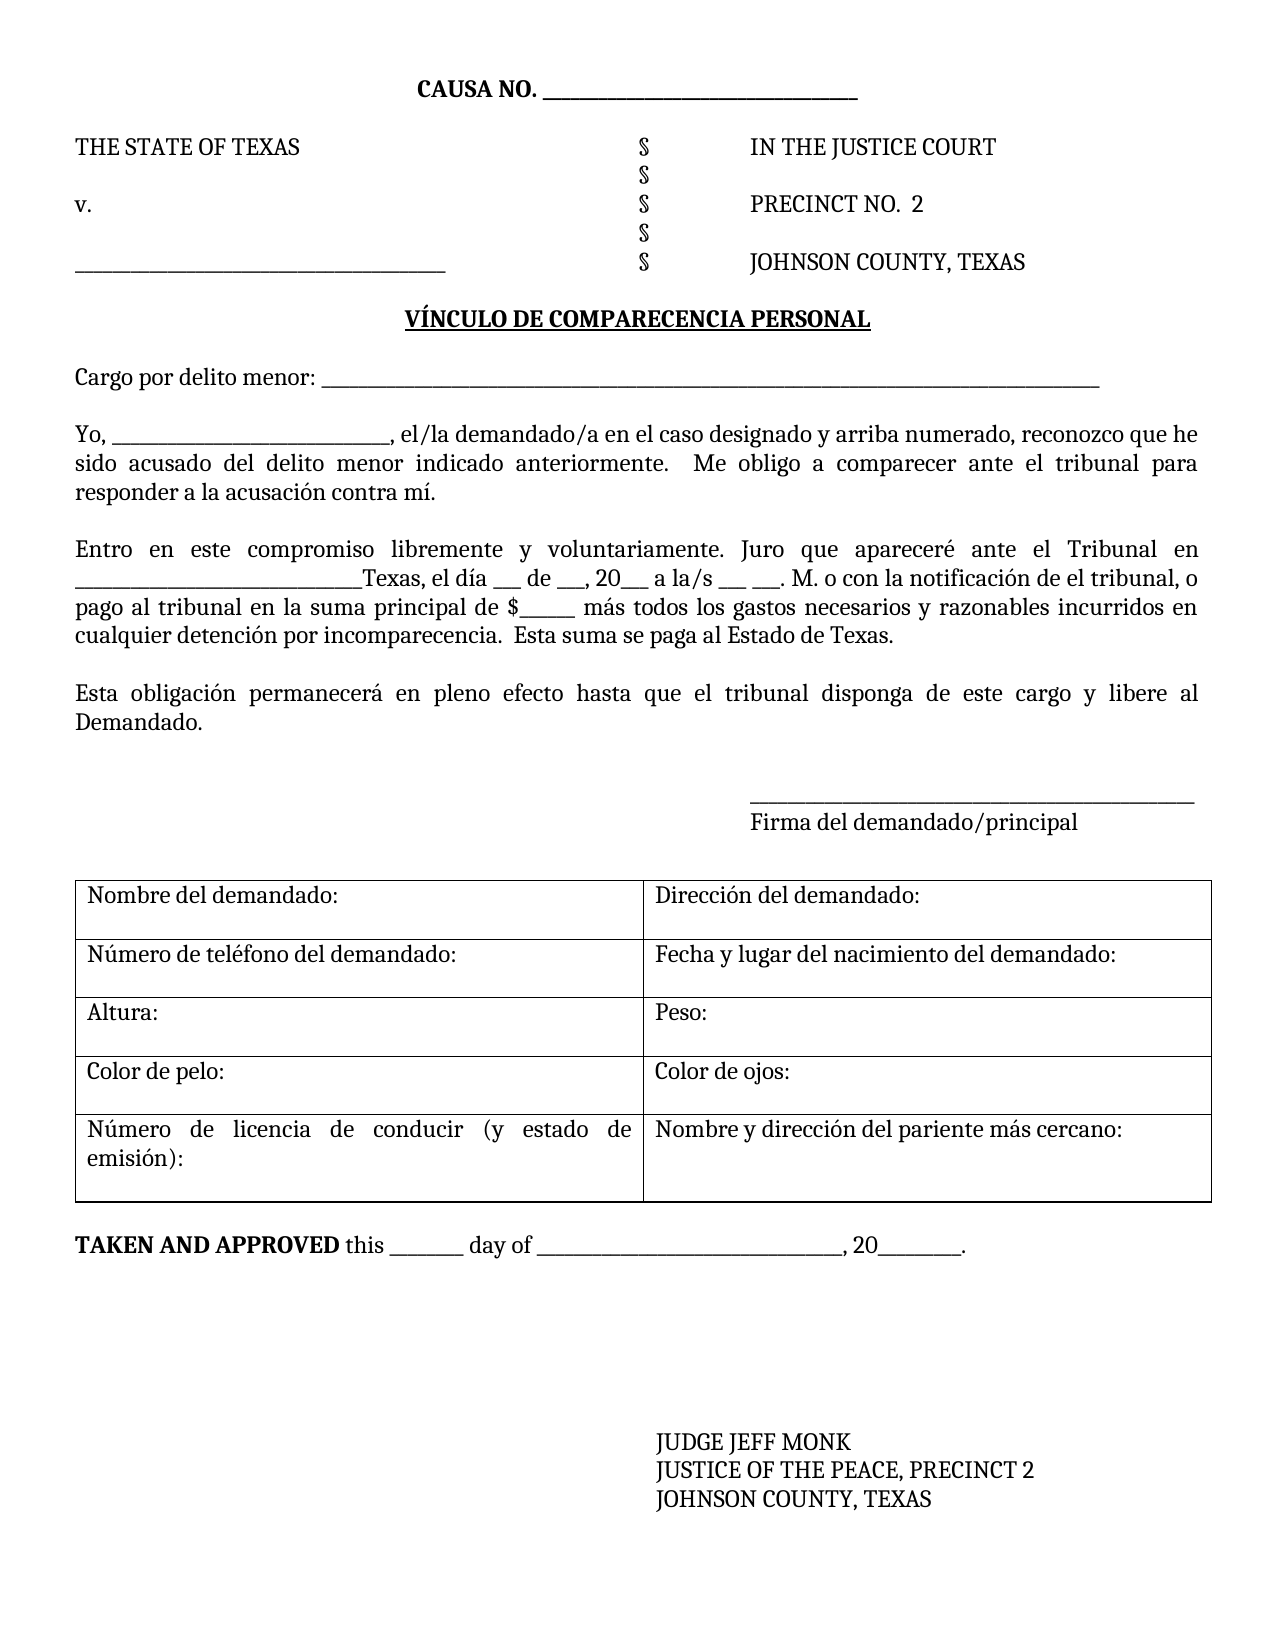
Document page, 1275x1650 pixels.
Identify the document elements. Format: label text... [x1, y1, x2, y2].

text Esta obligación permanecerá en pleno efecto hasta que el tribunal disponga de este cargo y libere al Demandado. [75, 679, 1200, 736]
table_cell Número de teléfono del demandado: [76, 940, 643, 997]
text § [75, 161, 1200, 190]
table_cell Color de pelo: [76, 1057, 643, 1114]
text ________________________________________________ [75, 779, 1200, 808]
text ________________________________________ § JOHNSON COUNTY, TEXAS [75, 247, 1200, 276]
text Yo, ______________________________, el/la demandado/a en el caso designado y arriba numerado, reconozco que he sido acusado del delito menor indicado anteriormente. Me obligo a comparecer ante el tribunal para responder a la acusación contra mí. [75, 420, 1200, 506]
table_cell Nombre y dirección del pariente más cercano: [644, 1115, 1211, 1201]
text VÍNCULO DE COMPARECENCIA PERSONAL [75, 305, 1200, 334]
table_header Dirección del demandado: [644, 881, 1211, 938]
table_cell Peso: [644, 998, 1211, 1056]
text JUSTICE OF THE PEACE, PRECINCT 2 [75, 1456, 1200, 1485]
text JUDGE JEFF MONK [75, 1428, 1200, 1456]
text TAKEN AND APPROVED this ________ day of _________________________________, 20_________. [75, 1231, 1200, 1260]
table_cell Altura: [76, 998, 643, 1056]
text v. § PRECINCT NO. 2 [75, 190, 1200, 219]
text § [75, 219, 1200, 247]
text CAUSA NO. __________________________________ [75, 75, 1200, 104]
table_cell Color de ojos: [644, 1057, 1211, 1114]
text Cargo por delito menor: ____________________________________________________________________________________ [75, 362, 1200, 391]
table_cell Número de licencia de conducir (y estado de emisión): [76, 1115, 643, 1201]
text Firma del demandado/principal [75, 808, 1200, 837]
text Entro en este compromiso libremente y voluntariamente. Juro que apareceré ante el Tribunal en _______________________________Texas, el día ___ de ___, 20___ a la/s ___ ___. M. o con la notificación de el tribunal, o pago al tribunal en la suma principal de $______ más todos los gastos necesarios y razonables incurridos en cualquier detención por incomparecencia. Esta suma se paga al Estado de Texas. [75, 535, 1200, 650]
table_header Nombre del demandado: [76, 881, 643, 938]
table_cell Fecha y lugar del nacimiento del demandado: [644, 940, 1211, 997]
text JOHNSON COUNTY, TEXAS [75, 1485, 1200, 1514]
text THE STATE OF TEXAS § IN THE JUSTICE COURT [75, 132, 1200, 161]
